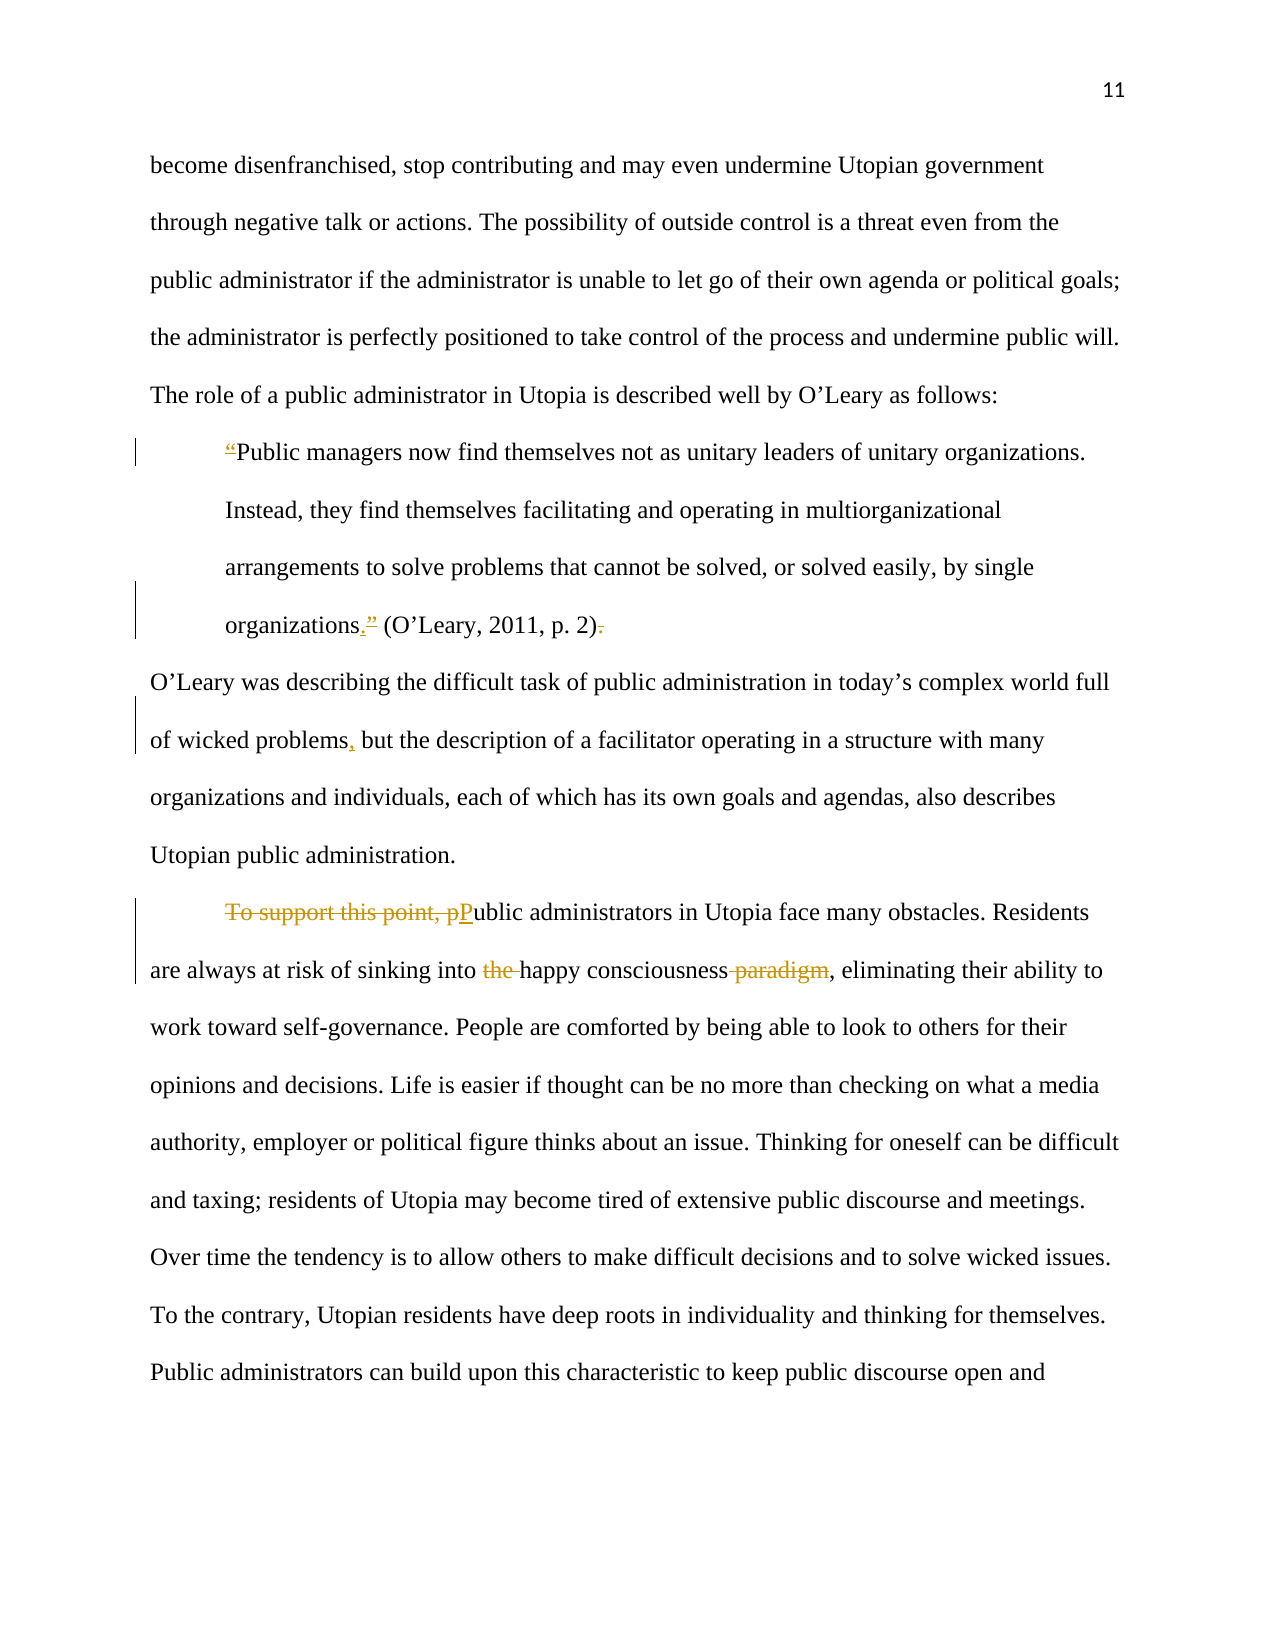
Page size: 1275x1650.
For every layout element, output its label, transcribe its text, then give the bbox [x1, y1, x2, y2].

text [150, 150, 1125, 409]
text O’Leary was describing the difficult task of public administration in today’s complex world full of wicked problems but the description of a facilitator operating in a structure with many organizations and individuals, each of which has its own goals and agendas, also describes Utopian public administration. [150, 667, 1125, 869]
text Public managers now find themselves not as unitary leaders of unitary organizations. Instead, they find themselves facilitating and operating in multiorganizational arrangements to solve problems that cannot be solved, or solved easily, by single organizations (O’Leary, 2011, p. 2) [225, 437, 1125, 639]
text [150, 897, 1125, 1386]
